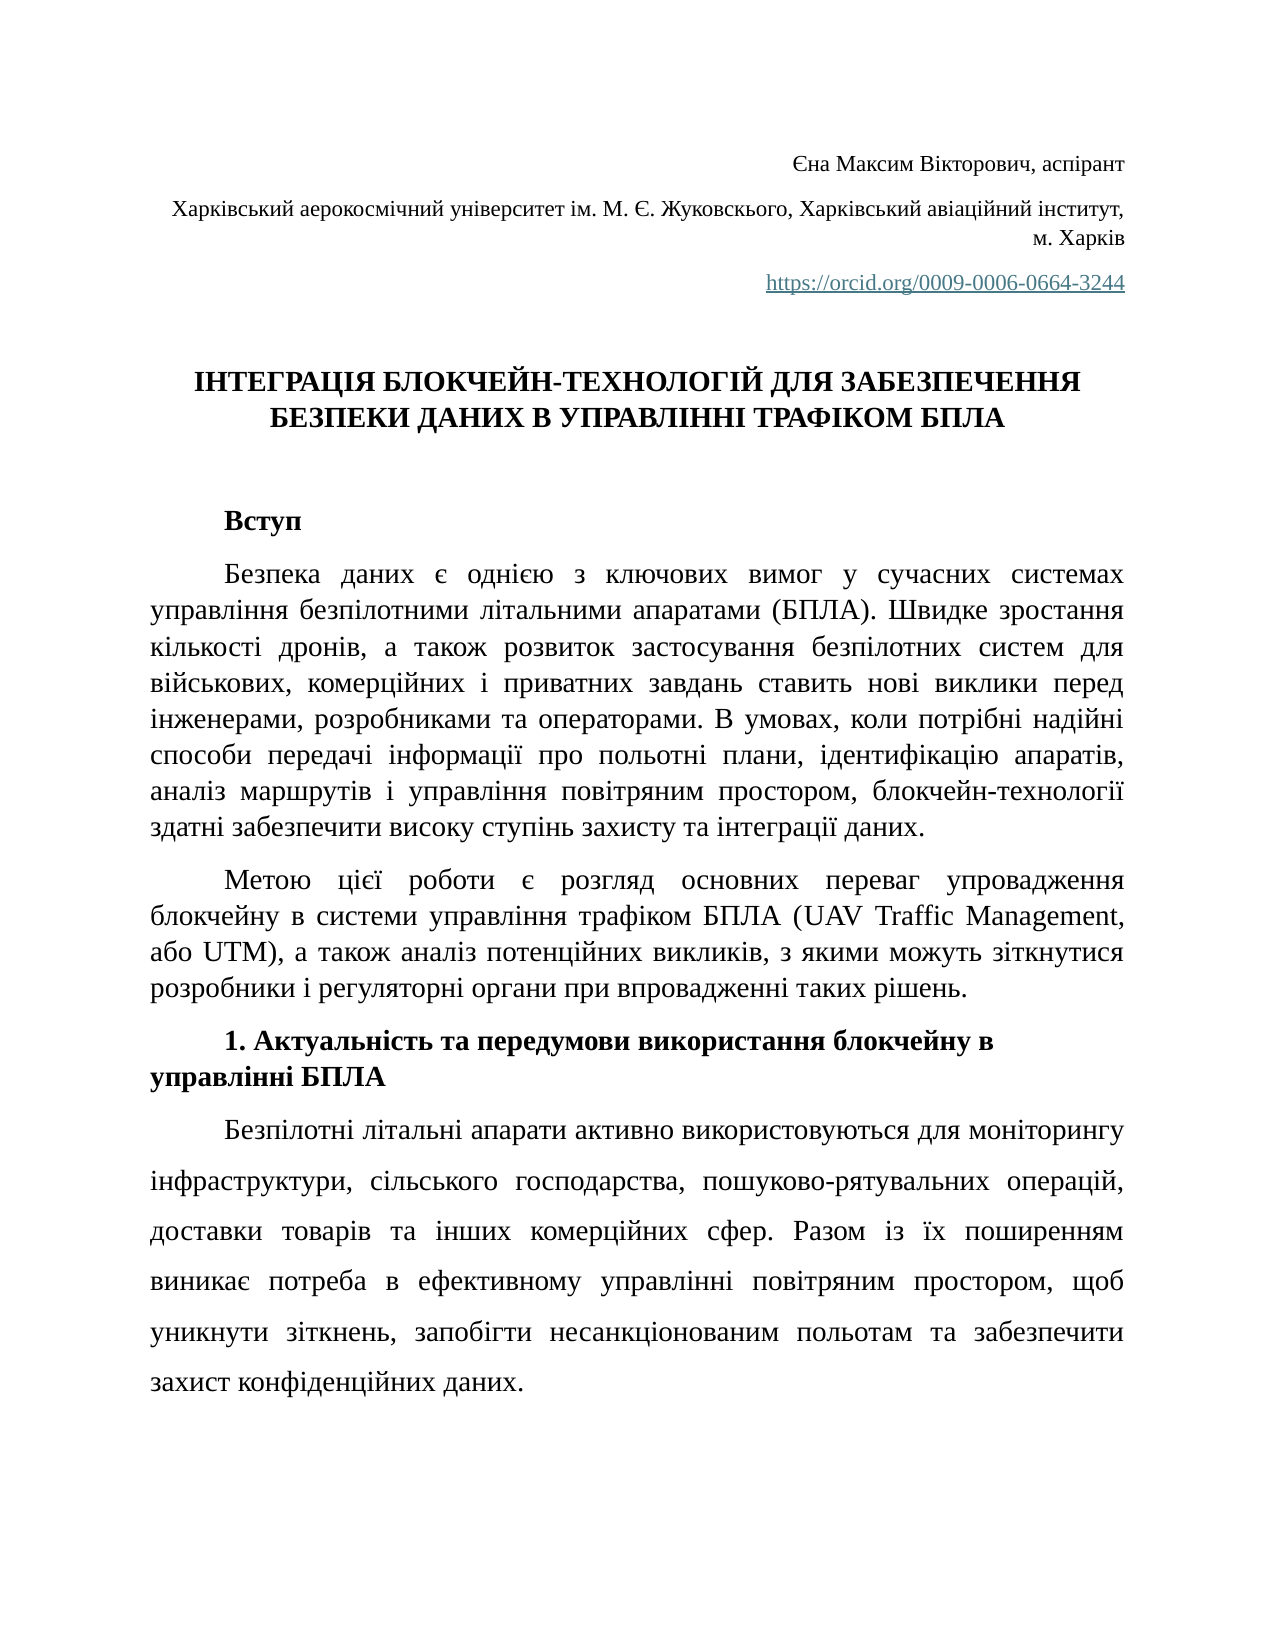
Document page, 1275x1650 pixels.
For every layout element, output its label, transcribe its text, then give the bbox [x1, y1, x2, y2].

text ІНТЕГРАЦІЯ БЛОКЧЕЙН-ТЕХНОЛОГІЙ ДЛЯ ЗАБЕЗПЕЧЕННЯ БЕЗПЕКИ ДАНИХ В УПРАВЛІННІ ТРАФІКОМ БПЛА [150, 364, 1125, 434]
text 1. Актуальність та передумови використання блокчейну в управлінні БПЛА [150, 1023, 1125, 1093]
text Безпілотні літальні апарати активно використовуються для моніторингу інфраструктури, сільського господарства, пошуково-рятувальних операцій, доставки товарів та інших комерційних сфер. Разом із їх поширенням виникає потреба в ефективному управлінні повітряним простором, щоб уникнути зіткнень, запобігти несанкціонованим польотам та забезпечити захист конфіденційних даних. [150, 1112, 1125, 1397]
text Вступ [150, 503, 1125, 537]
text Харківський аерокосмічний університет ім. М. Є. Жуковскього, Харківський авіаційний інститут, м. Харків [150, 195, 1125, 250]
text Єна Максим Вікторович, аспірант [150, 150, 1125, 176]
text https://orcid.org/0009-0006-0664-3244 [150, 269, 1125, 295]
text Безпека даних є однією з ключових вимог у сучасних системах управління безпілотними літальними апаратами (БПЛА). Швидке зростання кількості дронів, а також розвиток застосування безпілотних систем для військових, комерційних і приватних завдань ставить нові виклики перед інженерами, розробниками та операторами. В умовах, коли потрібні надійні способи передачі інформації про польотні плани, ідентифікацію апаратів, аналіз маршрутів і управління повітряним простором, блокчейн-технології здатні забезпечити високу ступінь захисту та інтеграції даних. [150, 556, 1125, 843]
text Метою цієї роботи є розгляд основних переваг упровадження блокчейну в системи управління трафіком БПЛА (UAV Traffic Management, або UTM), а також аналіз потенційних викликів, з якими можуть зіткнутися розробники і регуляторні органи при впровадженні таких рішень. [150, 862, 1125, 1004]
